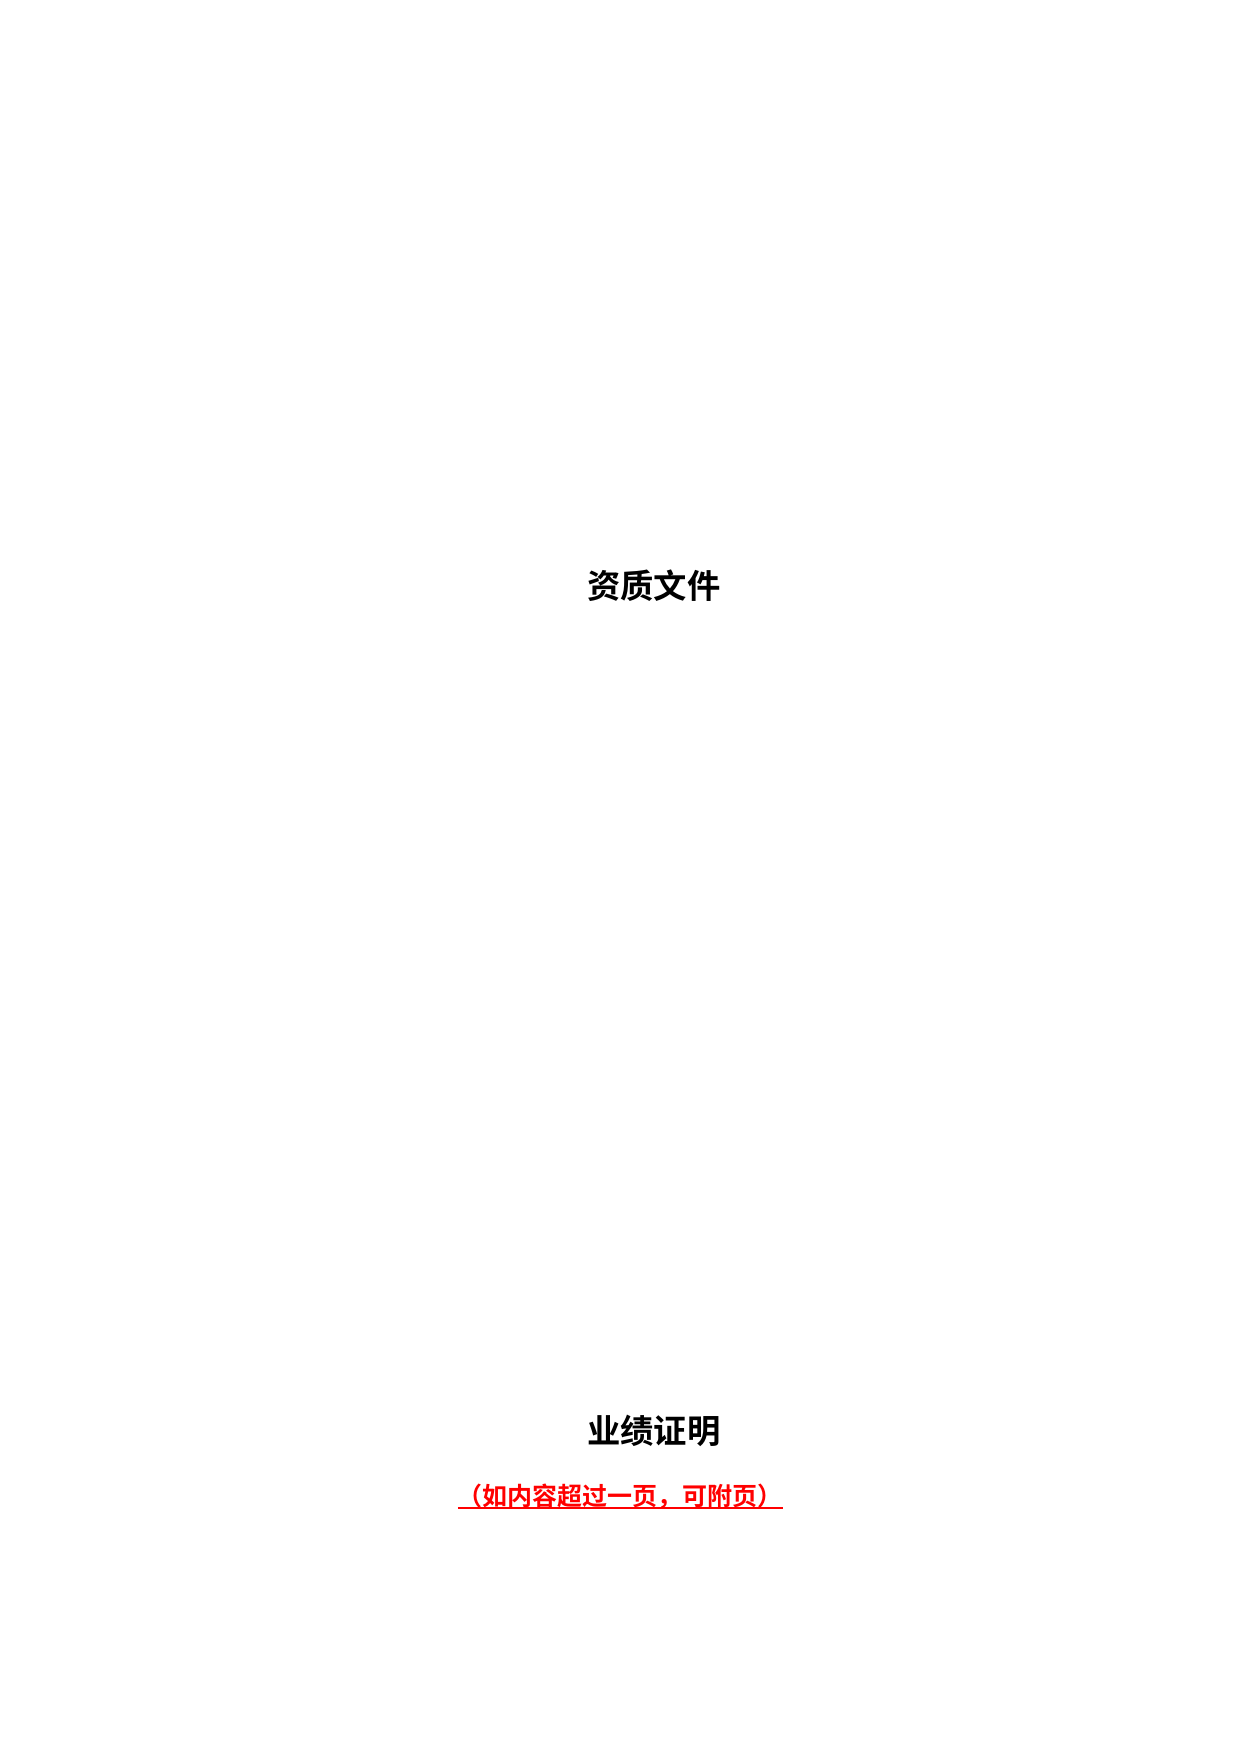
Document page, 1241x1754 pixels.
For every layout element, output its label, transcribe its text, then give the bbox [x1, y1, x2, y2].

text （如内容超过一页，可附页） [159, 1462, 1081, 1527]
text 业绩证明 [159, 1397, 1081, 1462]
text 资质文件 [159, 552, 1081, 617]
